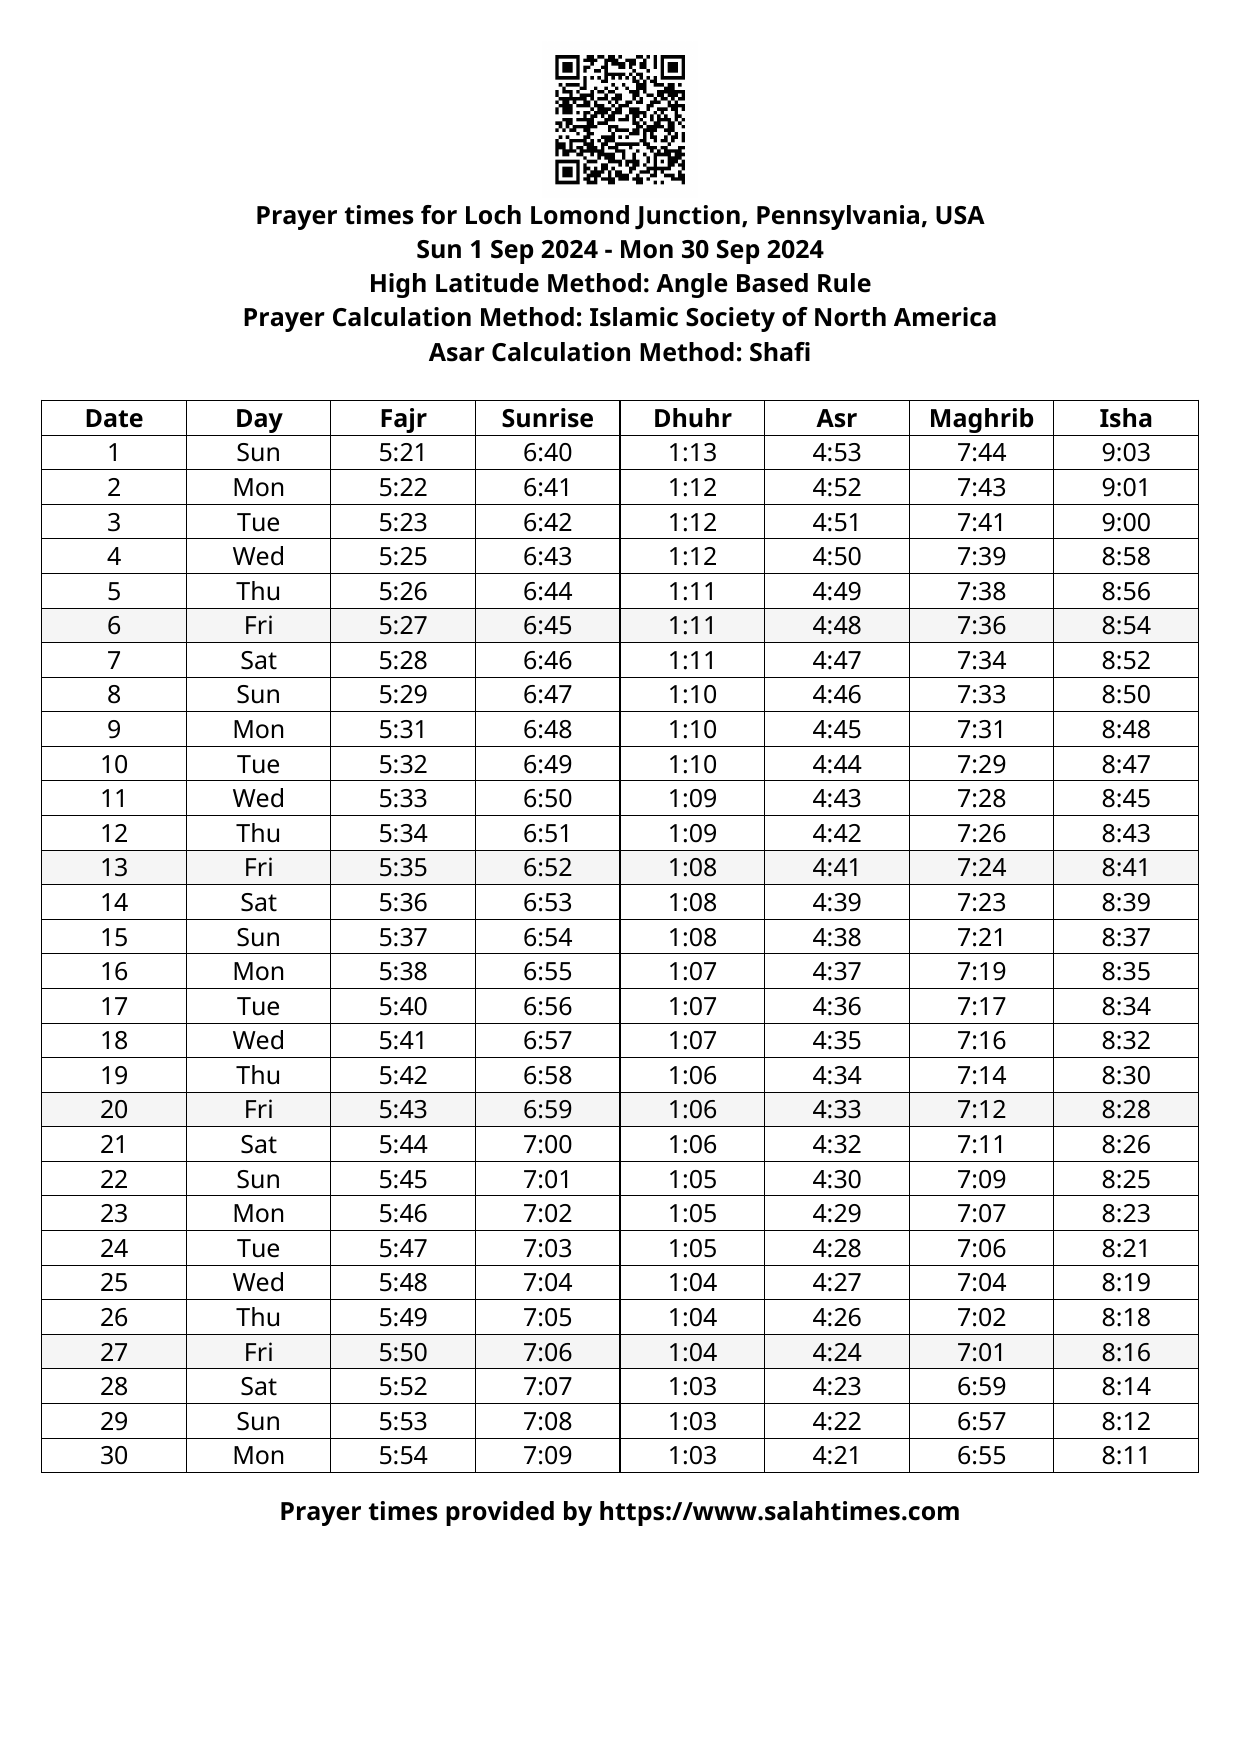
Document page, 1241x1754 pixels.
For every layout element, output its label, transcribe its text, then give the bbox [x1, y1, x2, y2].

table_cell 24 [42, 1231, 186, 1264]
table_cell 4:37 [765, 954, 909, 988]
table_cell 4 [42, 539, 186, 573]
table_cell 5:48 [331, 1266, 475, 1299]
table_cell 4:52 [765, 470, 909, 504]
table_cell Mon [187, 712, 330, 746]
table_cell 8:28 [1054, 1093, 1198, 1126]
table_cell 1:09 [621, 781, 764, 815]
table_header Maghrib [910, 401, 1053, 434]
table_cell 23 [42, 1196, 186, 1230]
table_cell 7:31 [910, 712, 1053, 746]
table_cell Tue [187, 505, 330, 538]
table_cell 6 [42, 609, 186, 642]
table_cell 1:11 [621, 574, 764, 607]
table_cell 8:19 [1054, 1266, 1198, 1299]
table_cell 1:13 [621, 436, 764, 469]
table_cell Fri [187, 1093, 330, 1126]
table_cell 5:43 [331, 1093, 475, 1126]
table_header Fajr [331, 401, 475, 434]
table_cell 5:25 [331, 539, 475, 573]
table_cell 28 [42, 1369, 186, 1403]
table_cell Wed [187, 781, 330, 815]
table_cell 7:39 [910, 539, 1053, 573]
table_cell 4:36 [765, 989, 909, 1022]
table_cell 5:54 [331, 1439, 475, 1472]
table_cell 6:59 [476, 1093, 619, 1126]
table_cell 1:07 [621, 989, 764, 1022]
table_cell 6:42 [476, 505, 619, 538]
table_cell 5:42 [331, 1058, 475, 1092]
table_cell 6:56 [476, 989, 619, 1022]
table_cell 4:28 [765, 1231, 909, 1264]
table_cell 7:43 [910, 470, 1053, 504]
table_cell 5 [42, 574, 186, 607]
text Prayer times for Loch Lomond Junction, Pennsylvania, USA [42, 198, 1198, 232]
table_cell Sun [187, 436, 330, 469]
table_cell 4:26 [765, 1300, 909, 1334]
table_cell 1:07 [621, 954, 764, 988]
table_cell Sun [187, 920, 330, 953]
table_cell 5:40 [331, 989, 475, 1022]
text Asar Calculation Method: Shafi [42, 334, 1198, 368]
table_cell 8:18 [1054, 1300, 1198, 1334]
table_cell 16 [42, 954, 186, 988]
table_cell 1:04 [621, 1300, 764, 1334]
text Prayer Calculation Method: Islamic Society of North America [42, 300, 1198, 334]
table_cell 6:54 [476, 920, 619, 953]
table_cell Sun [187, 678, 330, 711]
table_cell 7:19 [910, 954, 1053, 988]
table_cell 9:01 [1054, 470, 1198, 504]
table_cell 8:47 [1054, 747, 1198, 780]
table_cell 7:04 [910, 1266, 1053, 1299]
table_cell 5:23 [331, 505, 475, 538]
table_cell 4:27 [765, 1266, 909, 1299]
table_cell 8:11 [1054, 1439, 1198, 1472]
table_cell 7:26 [910, 816, 1053, 849]
table_cell 4:23 [765, 1369, 909, 1403]
table_cell 5:34 [331, 816, 475, 849]
table_header Dhuhr [621, 401, 764, 434]
table_cell 17 [42, 989, 186, 1022]
table_cell 7:44 [910, 436, 1053, 469]
table_cell 4:30 [765, 1162, 909, 1195]
table_cell 7:23 [910, 885, 1053, 919]
table_cell 1:12 [621, 505, 764, 538]
table_cell 14 [42, 885, 186, 919]
table_cell 7:24 [910, 851, 1053, 884]
table_cell Mon [187, 954, 330, 988]
table_cell Mon [187, 1196, 330, 1230]
table_cell 5:41 [331, 1024, 475, 1057]
table_cell 8:50 [1054, 678, 1198, 711]
table_cell Thu [187, 574, 330, 607]
table_cell 9:03 [1054, 436, 1198, 469]
table_cell 1:03 [621, 1404, 764, 1437]
table_cell Sun [187, 1404, 330, 1437]
table_cell 4:44 [765, 747, 909, 780]
table_cell 1 [42, 436, 186, 469]
table_cell 7:29 [910, 747, 1053, 780]
table_cell 5:52 [331, 1369, 475, 1403]
table_cell 1:06 [621, 1093, 764, 1126]
text Sun 1 Sep 2024 - Mon 30 Sep 2024 [42, 232, 1198, 266]
table_cell 8:16 [1054, 1335, 1198, 1368]
table_cell Sat [187, 1127, 330, 1161]
table_cell 6:49 [476, 747, 619, 780]
table_cell 1:05 [621, 1231, 764, 1264]
table_cell 1:07 [621, 1024, 764, 1057]
table_cell 7:06 [910, 1231, 1053, 1264]
table_cell 6:41 [476, 470, 619, 504]
table_cell 9:00 [1054, 505, 1198, 538]
table_cell 1:10 [621, 678, 764, 711]
table_cell 6:43 [476, 539, 619, 573]
table_cell 4:33 [765, 1093, 909, 1126]
table_cell 4:43 [765, 781, 909, 815]
table_cell 7:41 [910, 505, 1053, 538]
table_cell 4:21 [765, 1439, 909, 1472]
table_cell 25 [42, 1266, 186, 1299]
table_cell 5:46 [331, 1196, 475, 1230]
table_cell 7:04 [476, 1266, 619, 1299]
table_cell 1:11 [621, 609, 764, 642]
table_cell 5:45 [331, 1162, 475, 1195]
table_cell 5:35 [331, 851, 475, 884]
table_cell 6:55 [910, 1439, 1053, 1472]
table_cell 7:07 [910, 1196, 1053, 1230]
table_cell 12 [42, 816, 186, 849]
table_cell 6:40 [476, 436, 619, 469]
table_cell 8:30 [1054, 1058, 1198, 1092]
table_cell 30 [42, 1439, 186, 1472]
table_cell 4:35 [765, 1024, 909, 1057]
table_cell Sat [187, 1369, 330, 1403]
table_cell 8:43 [1054, 816, 1198, 849]
table_cell 8:56 [1054, 574, 1198, 607]
table_cell Tue [187, 989, 330, 1022]
table_cell 7:02 [910, 1300, 1053, 1334]
table_cell 1:03 [621, 1369, 764, 1403]
table_cell Wed [187, 1266, 330, 1299]
table_cell 1:05 [621, 1196, 764, 1230]
table_cell 6:47 [476, 678, 619, 711]
table_cell 7:34 [910, 643, 1053, 677]
table_cell 1:12 [621, 470, 764, 504]
table_cell Mon [187, 470, 330, 504]
table_cell Thu [187, 1058, 330, 1092]
table_header Isha [1054, 401, 1198, 434]
table_cell 8 [42, 678, 186, 711]
table_cell 8:35 [1054, 954, 1198, 988]
table_cell Wed [187, 1024, 330, 1057]
table_cell 7:09 [910, 1162, 1053, 1195]
table_header Day [187, 401, 330, 434]
table_cell 1:12 [621, 539, 764, 573]
table_cell 7:11 [910, 1127, 1053, 1161]
table_cell 18 [42, 1024, 186, 1057]
table_cell 1:05 [621, 1162, 764, 1195]
table_cell 5:37 [331, 920, 475, 953]
table_cell 5:53 [331, 1404, 475, 1437]
table_cell 1:10 [621, 747, 764, 780]
table_cell 8:21 [1054, 1231, 1198, 1264]
table_cell Thu [187, 1300, 330, 1334]
table_cell Wed [187, 539, 330, 573]
table_cell Fri [187, 609, 330, 642]
table_cell 4:29 [765, 1196, 909, 1230]
table_cell 8:26 [1054, 1127, 1198, 1161]
table_cell 5:22 [331, 470, 475, 504]
table_cell 1:06 [621, 1058, 764, 1092]
table_cell 7:33 [910, 678, 1053, 711]
table_cell 7:08 [476, 1404, 619, 1437]
table_cell 5:28 [331, 643, 475, 677]
table_cell 7:06 [476, 1335, 619, 1368]
table_cell 6:44 [476, 574, 619, 607]
table_cell 8:34 [1054, 989, 1198, 1022]
table_cell 1:11 [621, 643, 764, 677]
table_cell 11 [42, 781, 186, 815]
table_cell 1:04 [621, 1335, 764, 1368]
table_cell 7:17 [910, 989, 1053, 1022]
table_cell 7:05 [476, 1300, 619, 1334]
table_cell 10 [42, 747, 186, 780]
table_cell 5:36 [331, 885, 475, 919]
table_cell 7:09 [476, 1439, 619, 1472]
table_cell 1:08 [621, 851, 764, 884]
table_cell Sat [187, 643, 330, 677]
table_cell 8:23 [1054, 1196, 1198, 1230]
table_cell 3 [42, 505, 186, 538]
text Prayer times provided by https://www.salahtimes.com [42, 1494, 1198, 1528]
table_cell 22 [42, 1162, 186, 1195]
table_cell 8:25 [1054, 1162, 1198, 1195]
table_cell 4:34 [765, 1058, 909, 1092]
table_cell 8:14 [1054, 1369, 1198, 1403]
table_cell Tue [187, 747, 330, 780]
table_cell 7:28 [910, 781, 1053, 815]
table_cell 5:38 [331, 954, 475, 988]
table_cell 7:00 [476, 1127, 619, 1161]
table_cell 5:49 [331, 1300, 475, 1334]
table_cell 6:51 [476, 816, 619, 849]
table_cell 6:45 [476, 609, 619, 642]
table_cell Mon [187, 1439, 330, 1472]
table_cell 6:50 [476, 781, 619, 815]
table_cell 5:29 [331, 678, 475, 711]
table_cell 7:07 [476, 1369, 619, 1403]
table_cell 6:55 [476, 954, 619, 988]
table_header Asr [765, 401, 909, 434]
table_cell 5:32 [331, 747, 475, 780]
table_cell 20 [42, 1093, 186, 1126]
table_cell 7 [42, 643, 186, 677]
table_cell 5:50 [331, 1335, 475, 1368]
table_cell 2 [42, 470, 186, 504]
table_cell 1:08 [621, 885, 764, 919]
table_cell 5:44 [331, 1127, 475, 1161]
table_cell 4:38 [765, 920, 909, 953]
table_cell 4:32 [765, 1127, 909, 1161]
table_cell 6:46 [476, 643, 619, 677]
table_cell 7:01 [910, 1335, 1053, 1368]
table_cell 5:31 [331, 712, 475, 746]
table_cell 5:21 [331, 436, 475, 469]
text High Latitude Method: Angle Based Rule [42, 266, 1198, 300]
table_cell 7:14 [910, 1058, 1053, 1092]
table_cell 19 [42, 1058, 186, 1092]
table_cell 1:08 [621, 920, 764, 953]
table_cell 7:21 [910, 920, 1053, 953]
table_cell 5:26 [331, 574, 475, 607]
table_cell 15 [42, 920, 186, 953]
picture [542, 41, 699, 198]
table_cell 21 [42, 1127, 186, 1161]
table_cell 8:41 [1054, 851, 1198, 884]
table_cell 1:06 [621, 1127, 764, 1161]
table_cell Tue [187, 1231, 330, 1264]
table_cell 26 [42, 1300, 186, 1334]
table_cell 4:50 [765, 539, 909, 573]
table_cell 7:38 [910, 574, 1053, 607]
table_cell 6:59 [910, 1369, 1053, 1403]
table_cell 7:36 [910, 609, 1053, 642]
table_cell 8:39 [1054, 885, 1198, 919]
table_cell 4:53 [765, 436, 909, 469]
table_cell 4:39 [765, 885, 909, 919]
table_cell 5:33 [331, 781, 475, 815]
table_cell 5:47 [331, 1231, 475, 1264]
table_cell Thu [187, 816, 330, 849]
table_cell 1:04 [621, 1266, 764, 1299]
table_cell 29 [42, 1404, 186, 1437]
table_header Date [42, 401, 186, 434]
table_cell 1:09 [621, 816, 764, 849]
table_cell 7:01 [476, 1162, 619, 1195]
table_cell 4:22 [765, 1404, 909, 1437]
table_cell 6:48 [476, 712, 619, 746]
table_cell 8:48 [1054, 712, 1198, 746]
table_cell 8:45 [1054, 781, 1198, 815]
table_cell 4:41 [765, 851, 909, 884]
table_cell 4:51 [765, 505, 909, 538]
table_cell 8:32 [1054, 1024, 1198, 1057]
table_cell 6:57 [476, 1024, 619, 1057]
table_cell 4:48 [765, 609, 909, 642]
table_cell 4:42 [765, 816, 909, 849]
table_cell 4:45 [765, 712, 909, 746]
table_cell 5:27 [331, 609, 475, 642]
table_cell 7:16 [910, 1024, 1053, 1057]
table_cell Fri [187, 1335, 330, 1368]
table_cell 6:57 [910, 1404, 1053, 1437]
table_cell 8:12 [1054, 1404, 1198, 1437]
table_cell 6:52 [476, 851, 619, 884]
table_cell 4:24 [765, 1335, 909, 1368]
table_cell 1:03 [621, 1439, 764, 1472]
table_cell 7:12 [910, 1093, 1053, 1126]
table_cell 1:10 [621, 712, 764, 746]
table_cell 7:03 [476, 1231, 619, 1264]
table_cell 6:58 [476, 1058, 619, 1092]
table_cell 7:02 [476, 1196, 619, 1230]
table_cell 6:53 [476, 885, 619, 919]
table_cell Sat [187, 885, 330, 919]
table_cell 8:54 [1054, 609, 1198, 642]
table_cell 27 [42, 1335, 186, 1368]
table_cell 4:47 [765, 643, 909, 677]
table_cell 8:52 [1054, 643, 1198, 677]
table_cell Sun [187, 1162, 330, 1195]
table_cell 8:37 [1054, 920, 1198, 953]
table_cell 8:58 [1054, 539, 1198, 573]
table_cell Fri [187, 851, 330, 884]
table_header Sunrise [476, 401, 619, 434]
table_cell 13 [42, 851, 186, 884]
table_cell 9 [42, 712, 186, 746]
table_cell 4:46 [765, 678, 909, 711]
table_cell 4:49 [765, 574, 909, 607]
